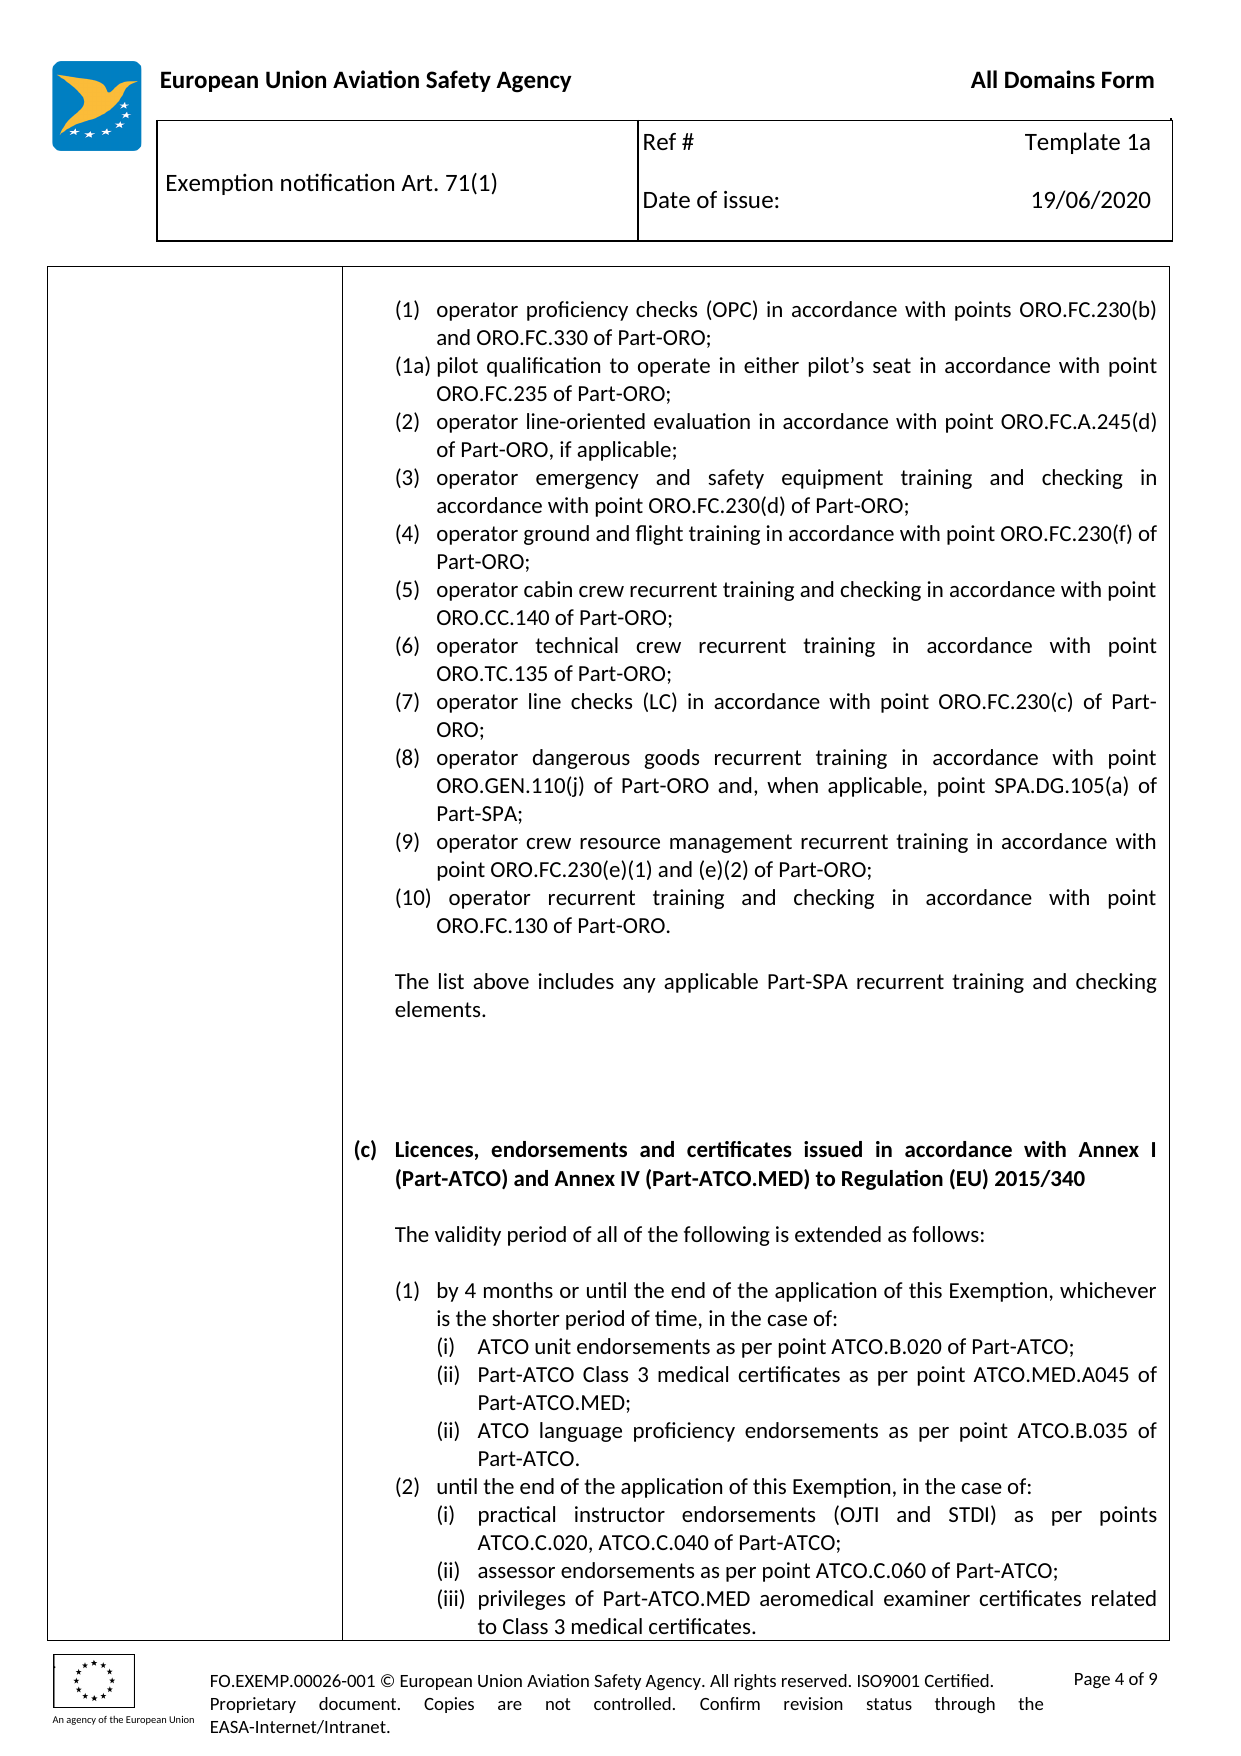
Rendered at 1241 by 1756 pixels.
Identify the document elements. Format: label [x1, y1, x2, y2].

picture [59, 75, 137, 133]
picture [86, 132, 94, 137]
table_cell [48, 267, 342, 1640]
table_cell [343, 267, 1169, 1640]
picture [54, 1655, 134, 1707]
